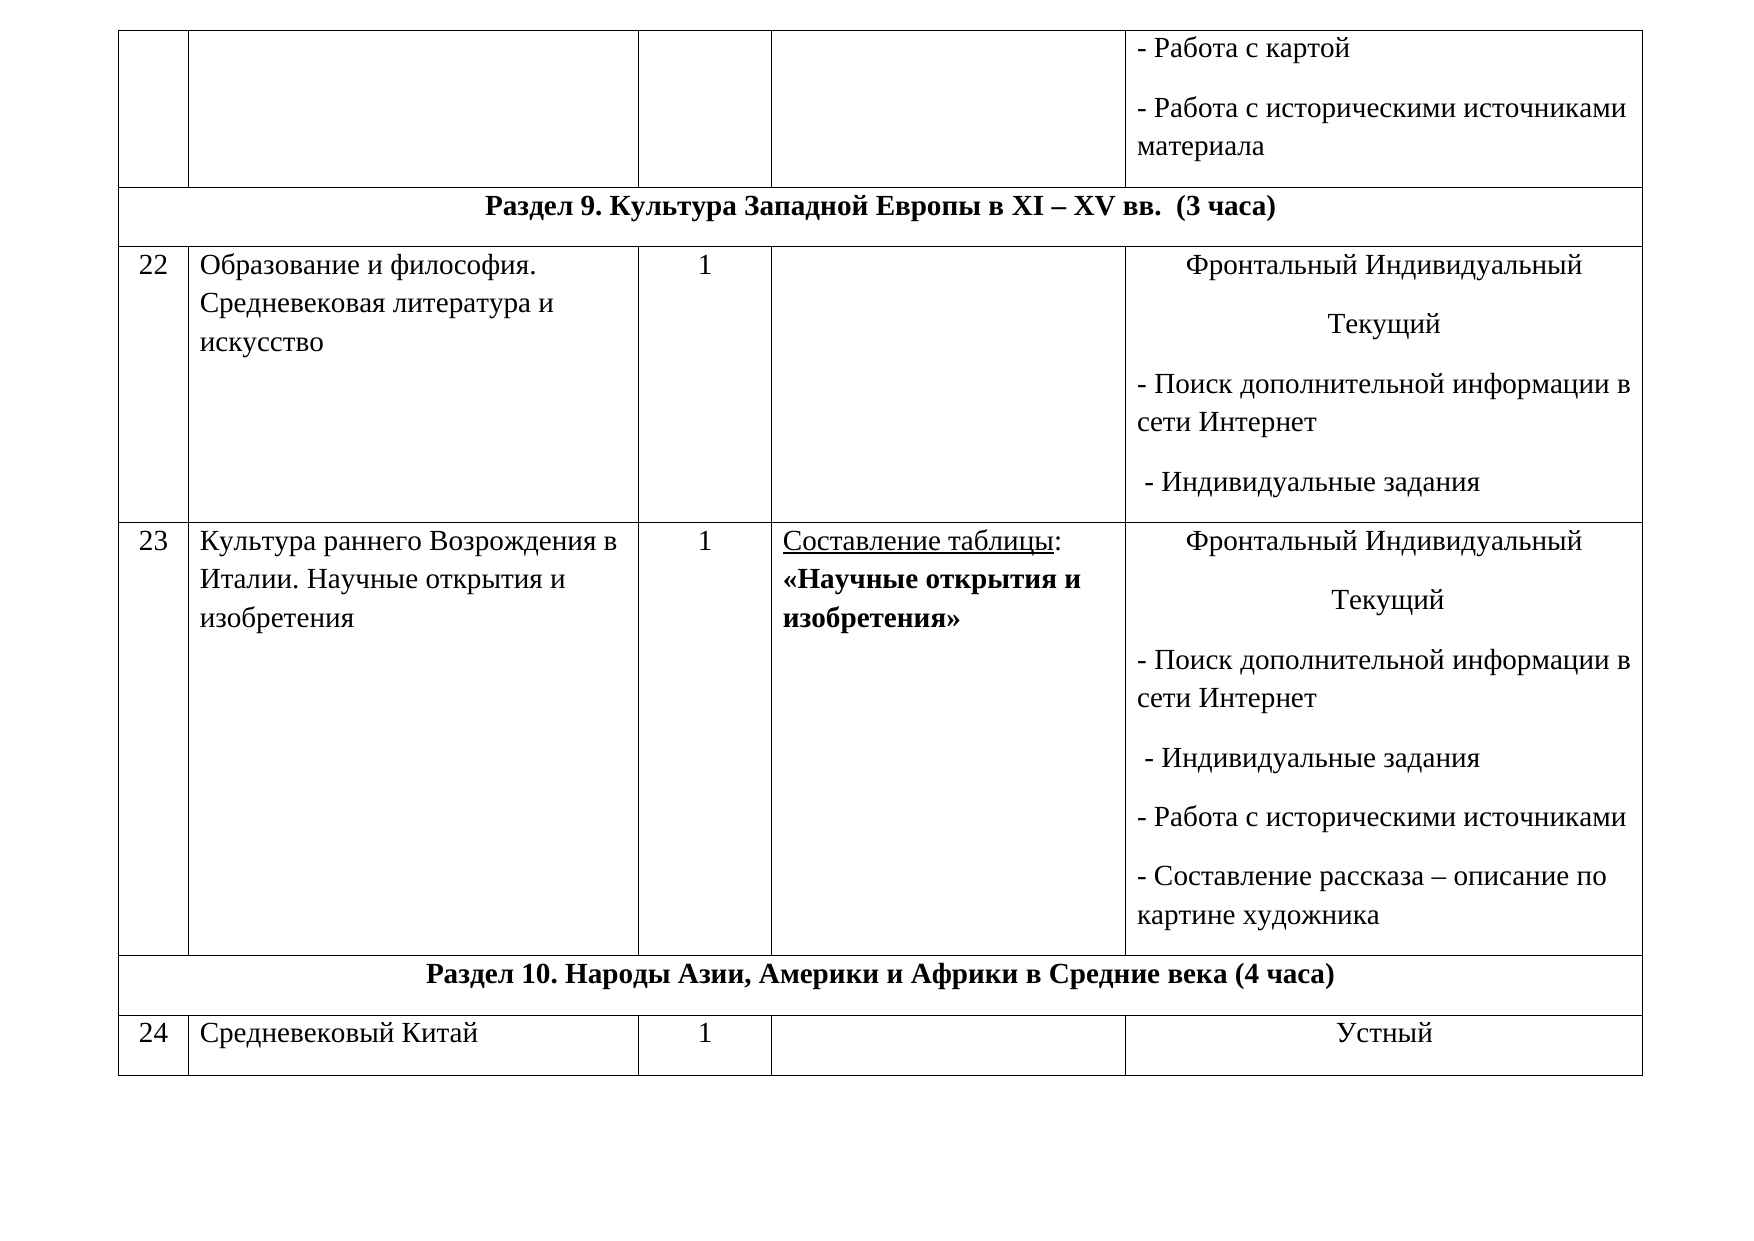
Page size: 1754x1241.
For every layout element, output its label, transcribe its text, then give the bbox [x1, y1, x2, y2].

table_cell Раздел 10. Народы Азии, Америки и Африки в Средние века (4 часа) [119, 956, 1642, 1014]
table_cell Культура раннего Возрождения в Италии. Научные открытия и изобретения [189, 523, 638, 955]
table_cell 24 [119, 1016, 188, 1075]
table_cell Образование и философия. Средневековая литература и искусство [189, 247, 638, 522]
table_cell Раздел 9. Культура Западной Европы в XI – XV вв. (3 часа) [119, 188, 1642, 246]
table_cell 1 [639, 31, 771, 187]
table_cell [772, 247, 1125, 522]
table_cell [1126, 1016, 1642, 1075]
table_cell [1126, 31, 1642, 187]
table_cell 21 [119, 31, 188, 187]
table_cell Фронтальный Индивидуальный Текущий - Поиск дополнительной информации в сети Интернет - Индивидуальные задания [1126, 247, 1642, 522]
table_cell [189, 31, 638, 187]
table_cell 1 [639, 1016, 771, 1075]
table_cell 1 [639, 247, 771, 522]
table_cell [772, 31, 1125, 187]
table_cell Составление таблицы: «Научные открытия и изобретения» [772, 523, 1125, 955]
table_cell 23 [119, 523, 188, 955]
table_cell Фронтальный Индивидуальный Текущий - Поиск дополнительной информации в сети Интернет - Индивидуальные задания - Работа с историческими источниками - Составление рассказа – описание по картине художника [1126, 523, 1642, 955]
table_cell 22 [119, 247, 188, 522]
table_cell [772, 1016, 1125, 1075]
table_cell Средневековый Китай [189, 1016, 638, 1075]
table_cell 1 [639, 523, 771, 955]
